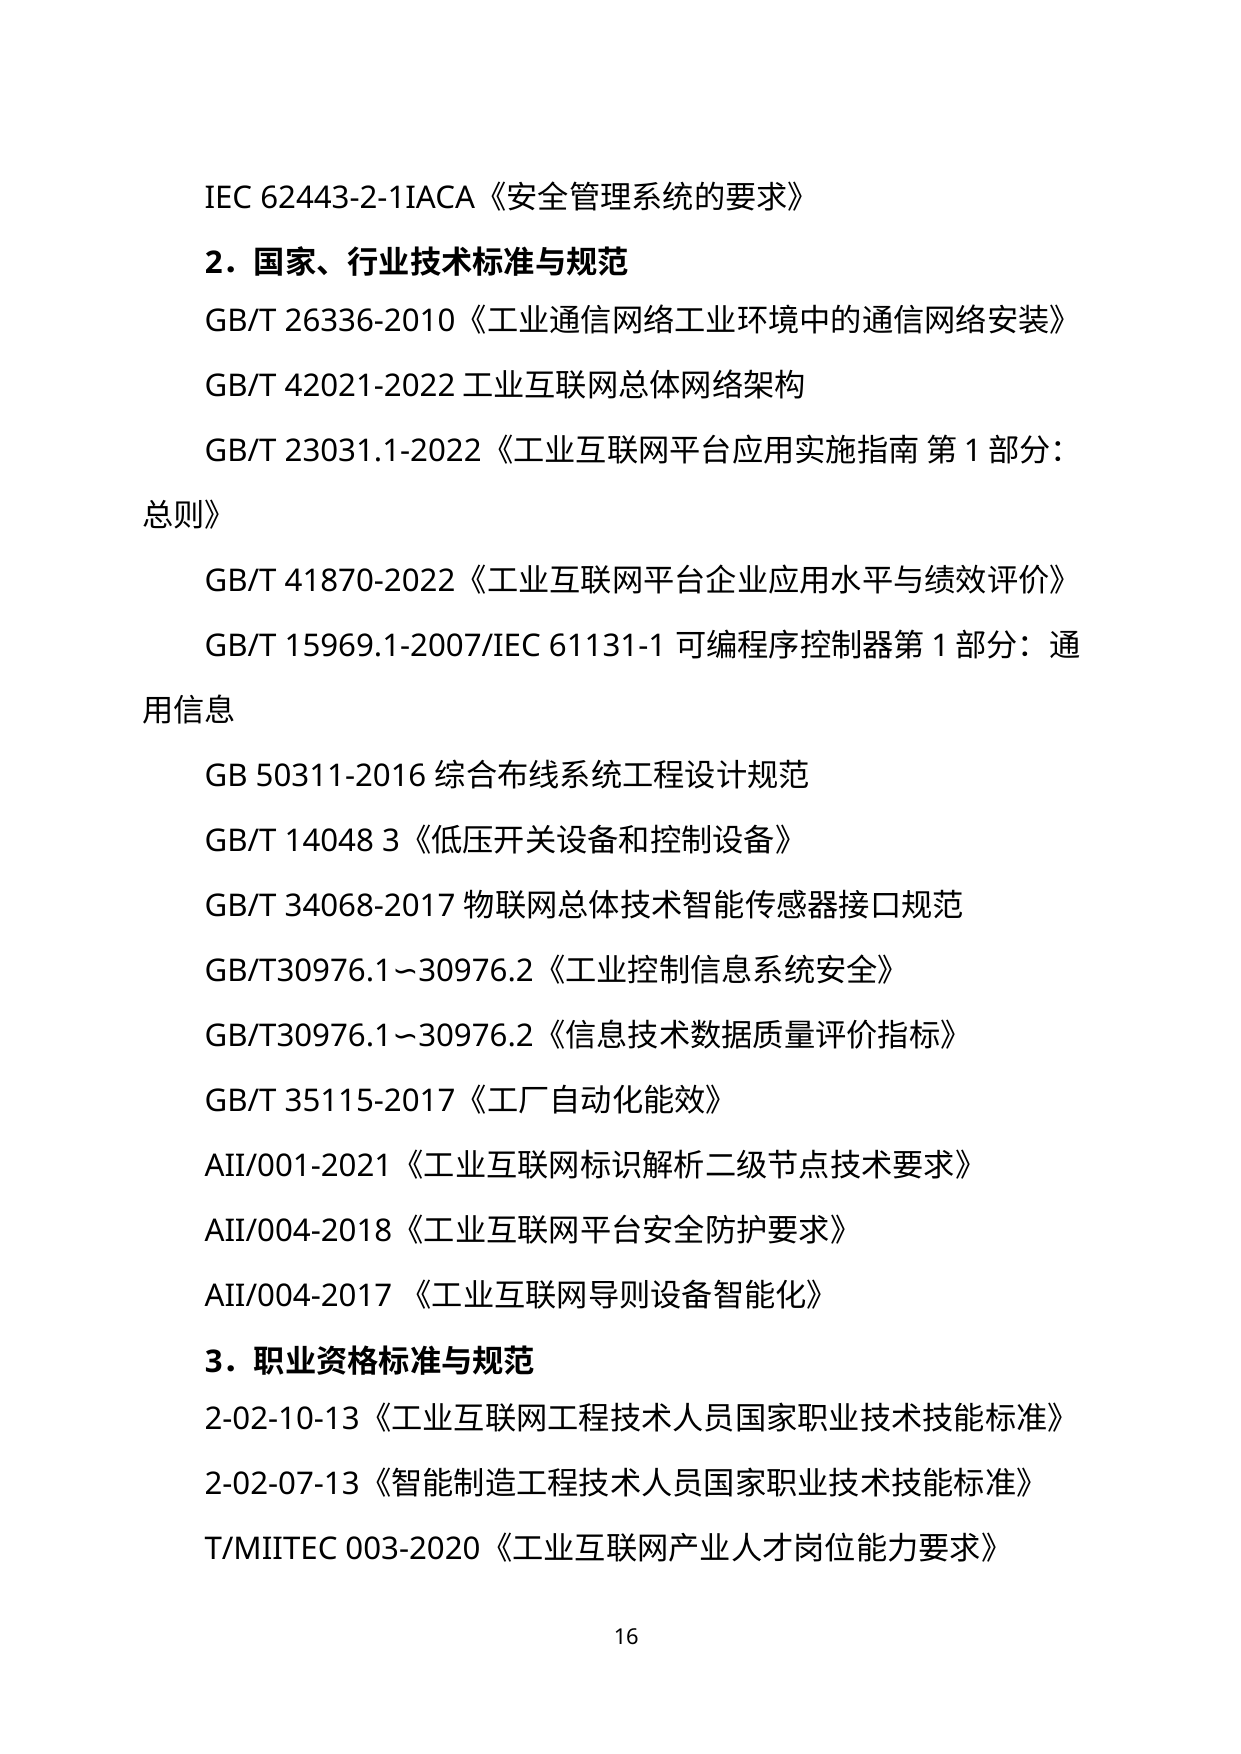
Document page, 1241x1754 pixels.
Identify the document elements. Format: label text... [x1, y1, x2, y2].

text GB/T 34068-2017 物联网总体技术智能传感器接口规范 [142, 870, 1110, 935]
text GB/T30976.1∽30976.2《信息技术数据质量评价指标》 [142, 1000, 1110, 1065]
text GB/T 41870-2022《工业互联网平台企业应用水平与绩效评价》 [142, 545, 1110, 610]
text GB/T 15969.1-2007/IEC 61131-1 可编程序控制器第1部分：通用信息 [142, 610, 1110, 740]
text AII/004-2018《工业互联网平台安全防护要求》 [142, 1195, 1110, 1260]
text GB/T 35115-2017《工厂自动化能效》 [142, 1065, 1110, 1130]
text IEC 62443-2-1IACA《安全管理系统的要求》 [142, 162, 1110, 227]
text 3．职业资格标准与规范 [142, 1325, 1110, 1384]
text 2．国家、行业技术标准与规范 [142, 227, 1110, 285]
text AII/001-2021《工业互联网标识解析二级节点技术要求》 [142, 1130, 1110, 1195]
text GB 50311-2016 综合布线系统工程设计规范 [142, 740, 1110, 805]
text AII/004-2017 《工业互联网导则设备智能化》 [142, 1260, 1110, 1325]
text T/MIITEC 003-2020《工业互联网产业人才岗位能力要求》 [142, 1514, 1110, 1579]
text GB/T 26336-2010《工业通信网络工业环境中的通信网络安装》 [142, 285, 1110, 350]
text GB/T30976.1∽30976.2《工业控制信息系统安全》 [142, 935, 1110, 1000]
text 2-02-07-13《智能制造工程技术人员国家职业技术技能标准》 [142, 1449, 1110, 1514]
text GB/T 42021-2022工业互联网总体网络架构 [142, 350, 1110, 415]
text 2-02-10-13《工业互联网工程技术人员国家职业技术技能标准》 [142, 1384, 1110, 1449]
text GB/T 14048 3《低压开关设备和控制设备》 [142, 805, 1110, 870]
text GB/T 23031.1-2022《工业互联网平台应用实施指南 第1部分：总则》 [142, 415, 1110, 545]
